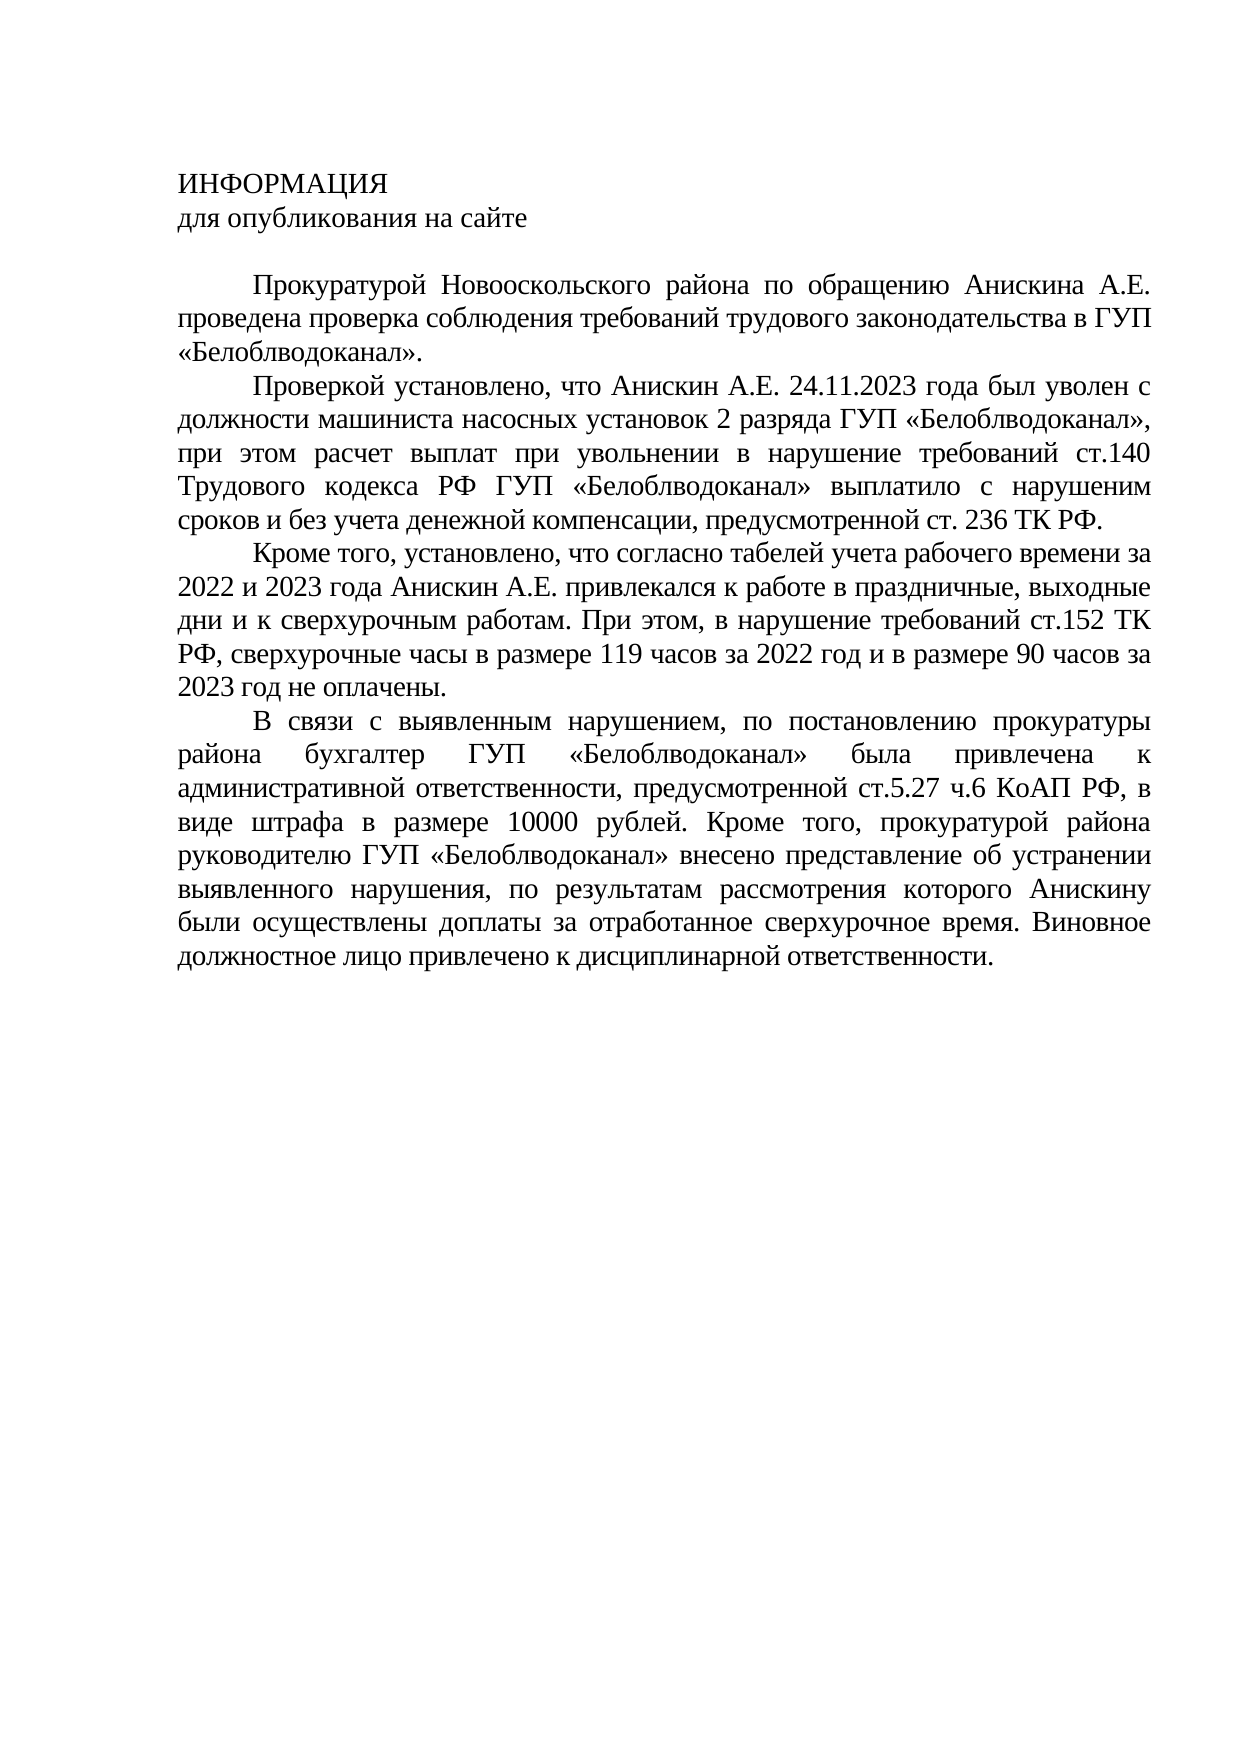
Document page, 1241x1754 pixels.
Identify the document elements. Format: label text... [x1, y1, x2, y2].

text ИНФОРМАЦИЯ [177, 166, 1152, 200]
text Проверкой установлено, что Анискин А.Е. 24.11.2023 года был уволен с должности машиниста насосных установок 2 разряда ГУП «Белоблводоканал», при этом расчет выплат при увольнении в нарушение требований ст.140 Трудового кодекса РФ ГУП «Белоблводоканал» выплатило с нарушеним сроков и без учета денежной компенсации, предусмотренной ст. 236 ТК РФ. [177, 368, 1152, 535]
text для опубликования на сайте [177, 200, 1152, 233]
text В связи с выявленным нарушением, по постановлению прокуратуры района бухгалтер ГУП «Белоблводоканал» была привлечена к административной ответственности, предусмотренной ст.5.27 ч.6 КоАП РФ, в виде штрафа в размере 10000 рублей. Кроме того, прокуратурой района руководителю ГУП «Белоблводоканал» внесено представление об устранении выявленного нарушения, по результатам рассмотрения которого Анискину были осуществлены доплаты за отработанное сверхурочное время. Виновное должностное лицо привлечено к дисциплинарной ответственности. [177, 703, 1152, 971]
text Кроме того, установлено, что согласно табелей учета рабочего времени за 2022 и 2023 года Анискин А.Е. привлекался к работе в праздничные, выходные дни и к сверхурочным работам. При этом, в нарушение требований ст.152 ТК РФ, сверхурочные часы в размере 119 часов за 2022 год и в размере 90 часов за 2023 год не оплачены. [177, 535, 1152, 703]
text Прокуратурой Новооскольского района по обращению Анискина А.Е. проведена проверка соблюдения требований трудового законодательства в ГУП «Белоблводоканал». [177, 267, 1152, 368]
